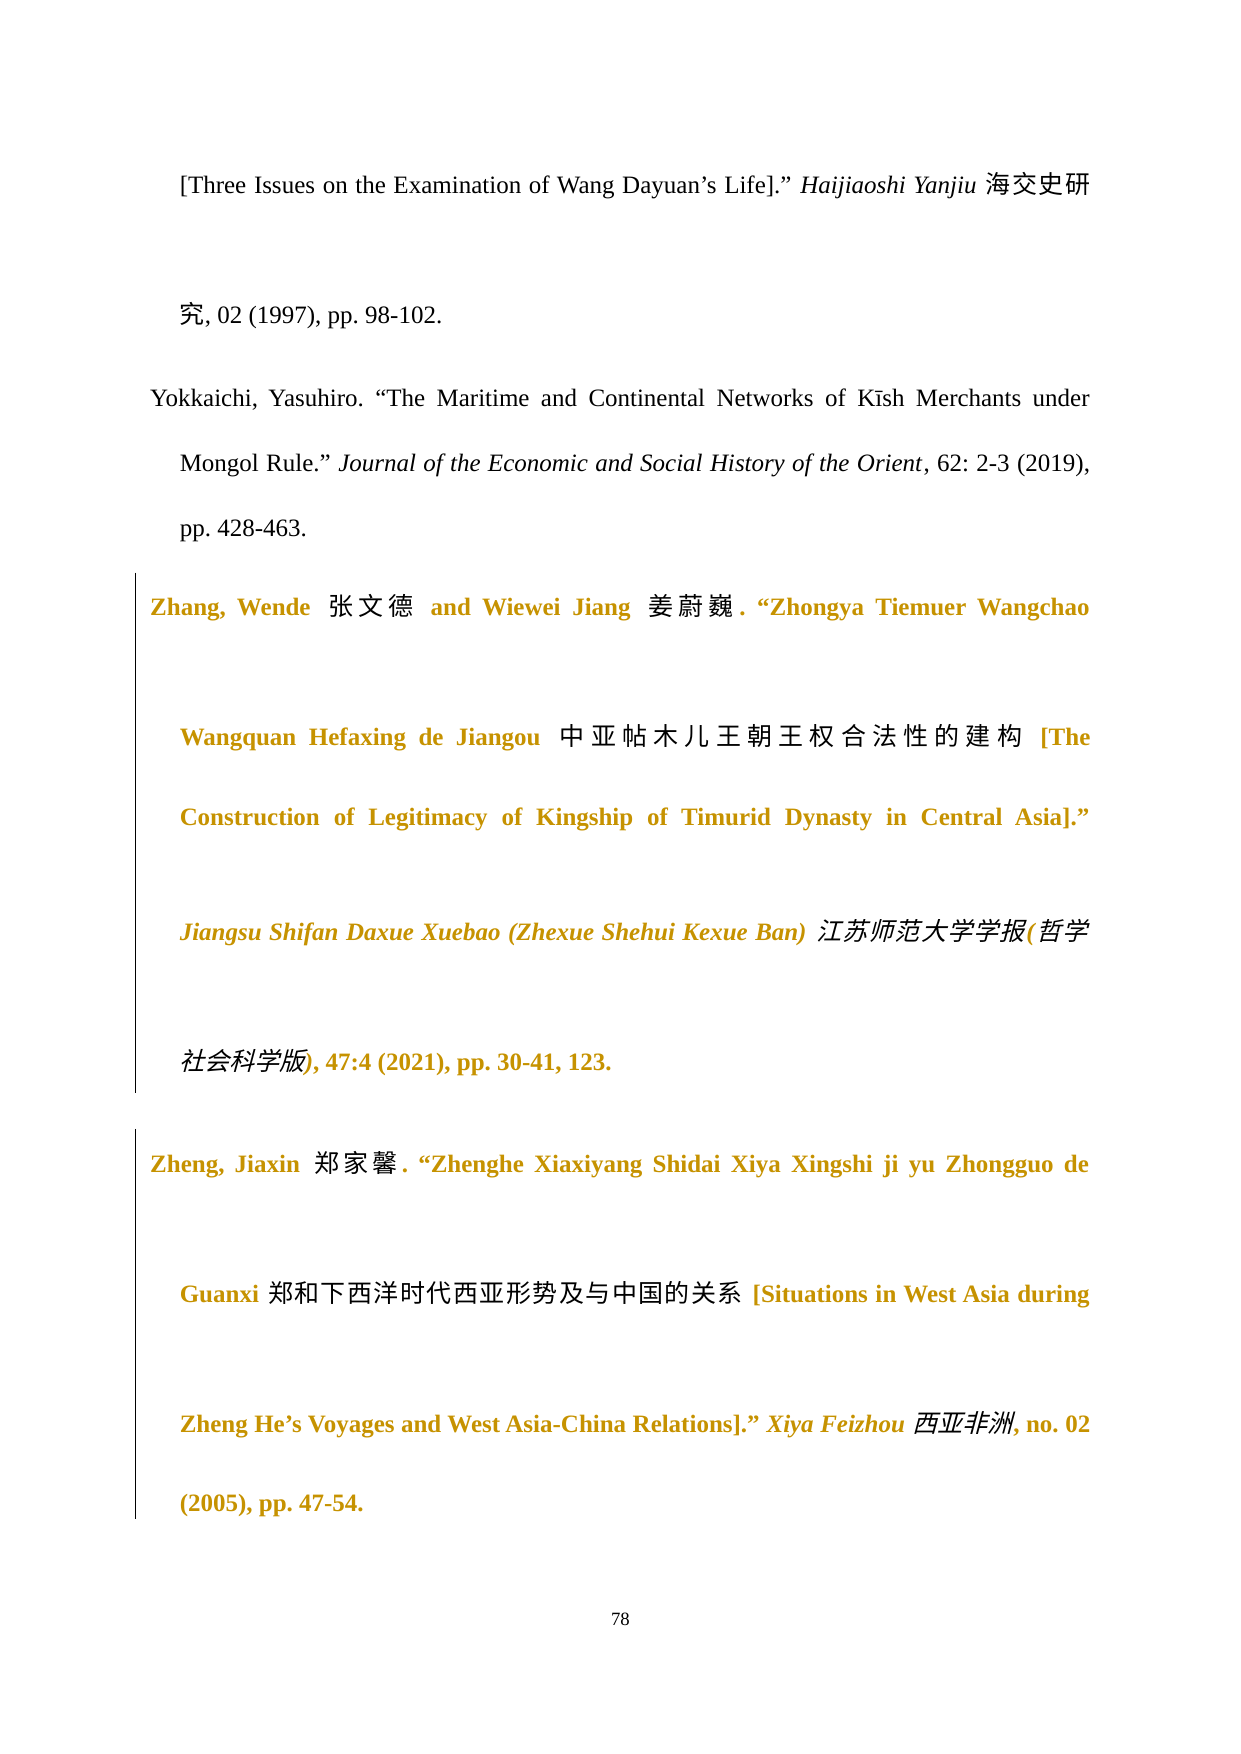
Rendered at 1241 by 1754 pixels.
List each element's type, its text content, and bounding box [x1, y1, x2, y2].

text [150, 150, 1090, 345]
text Zheng, Jiaxin 郑家馨. “Zhenghe Xiaxiyang Shidai Xiya Xingshi ji yu Zhongguo de Guanxi 郑和下西洋时代西亚形势及与中国的关系 [Situations in West Asia during Zheng He’s Voyages and West Asia-China Relations].” Xiya Feizhou 西亚非洲, no. 02 (2005), pp. 47-54. [150, 1129, 1090, 1519]
text Zhang, Wende 张文德 and Wiewei Jiang 姜蔚巍. “Zhongya Tiemuer Wangchao Wangquan Hefaxing de Jiangou 中亚帖木儿王朝王权合法性的建构 [The Construction of Legitimacy of Kingship of Timurid Dynasty in Central Asia].” Jiangsu Shifan Daxue Xuebao (Zhexue Shehui Kexue Ban) 江苏师范大学学报(哲学社会科学版), 47:4 (2021), pp. 30-41, 123. [150, 572, 1090, 1092]
text Yokkaichi, Yasuhiro. “The Maritime and Continental Networks of Kīsh Merchants under Mongol Rule.” Journal of the Economic and Social History of the Orient, 62: 2-3 (2019), pp. 428-463. [150, 381, 1090, 544]
